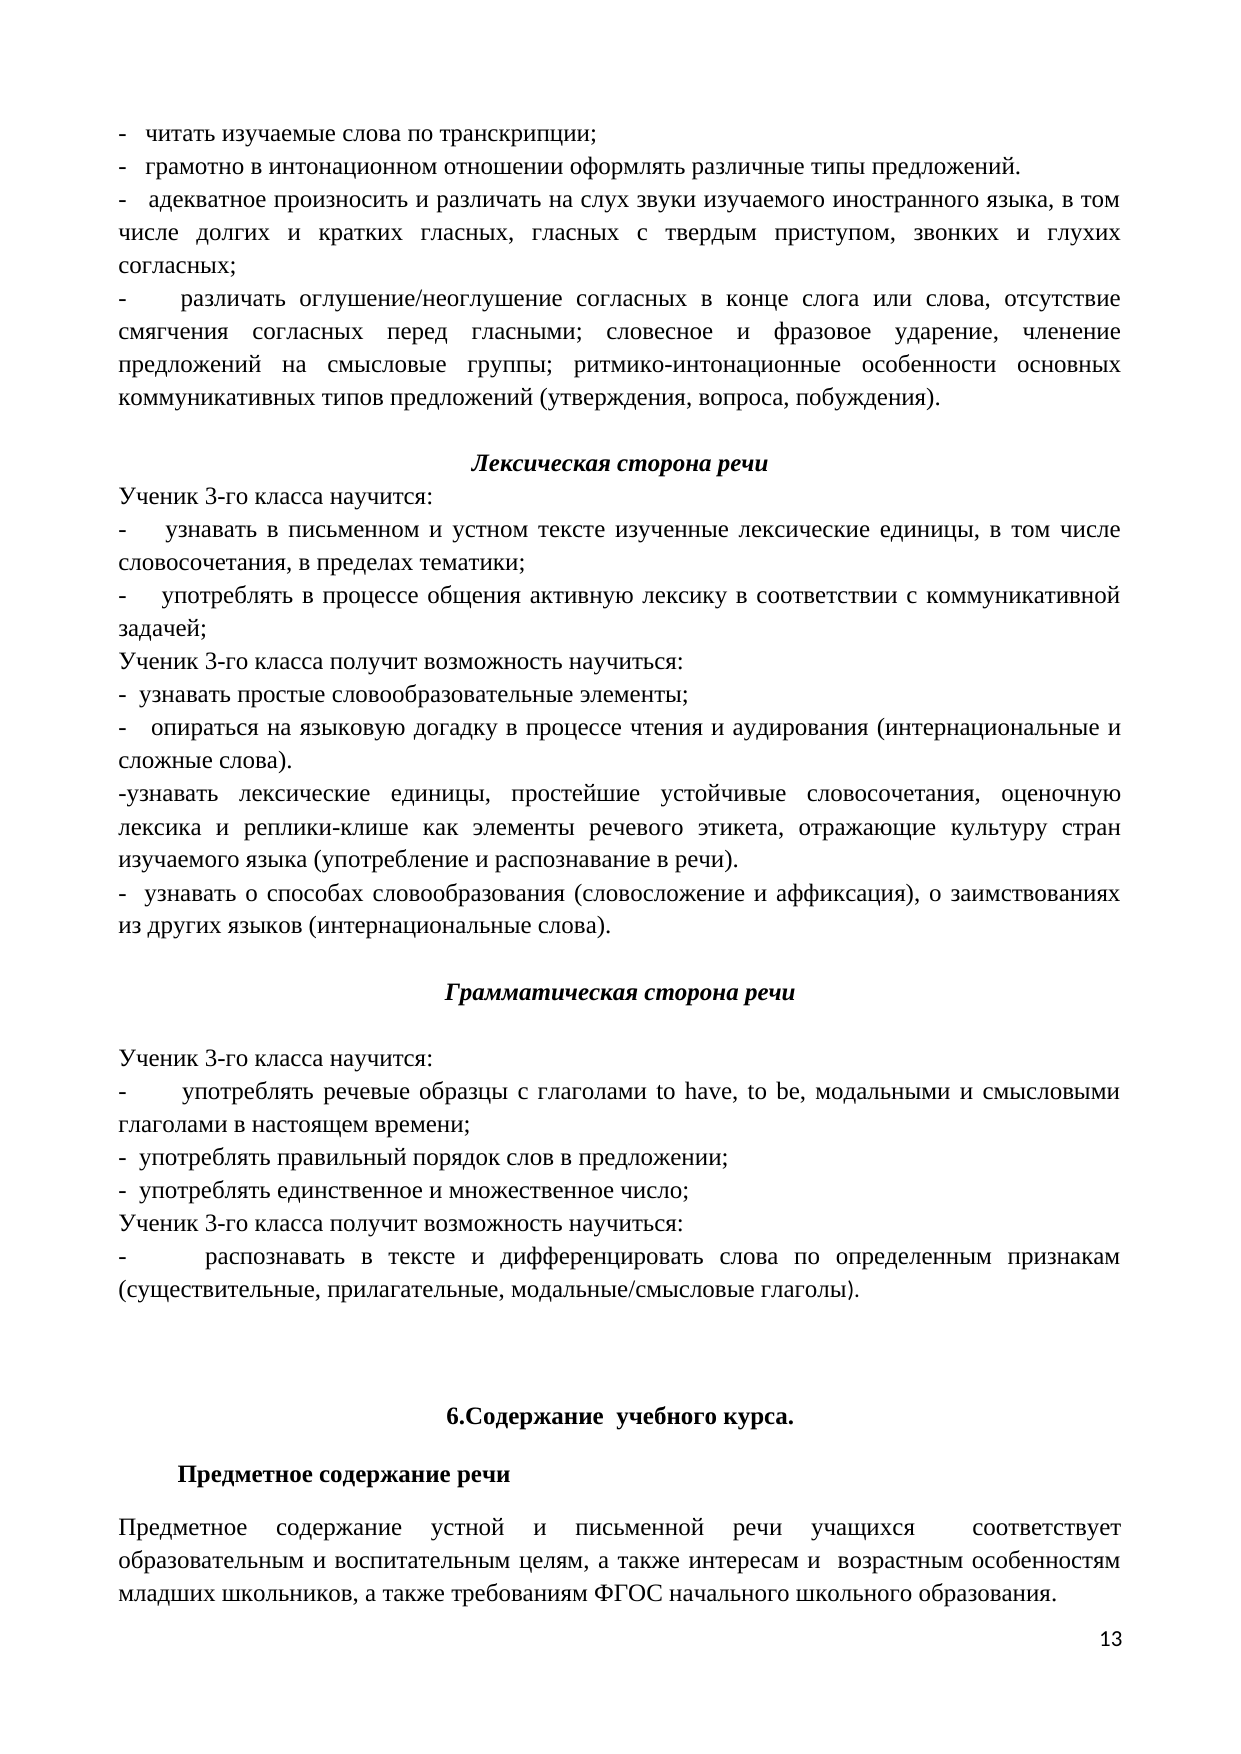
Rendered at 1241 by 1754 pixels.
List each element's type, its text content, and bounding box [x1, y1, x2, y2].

text Предметное содержание речи [118, 1459, 1122, 1487]
text - употреблять единственное и множественное число; [118, 1175, 1122, 1203]
text Ученик 3-го класса получит возможность научиться: [118, 1208, 1122, 1237]
text Грамматическая сторона речи [118, 977, 1122, 1005]
text Предметное содержание устной и письменной речи учащихся соответствует образовательным и воспитательным целям, а также интересам и возрастным особенностям младших школьников, а также требованиям ФГОС начального школьного образования. [118, 1512, 1122, 1607]
text - грамотно в интонационном отношении оформлять различные типы предложений. [118, 151, 1122, 180]
text - употреблять в процессе общения активную лексику в соответствии с коммуникативной задачей; [118, 580, 1122, 642]
text Ученик 3-го класса научится: [118, 1043, 1122, 1071]
text Ученик 3-го класса научится: [118, 481, 1122, 510]
text - узнавать простые словообразовательные элементы; [118, 679, 1122, 708]
text - употреблять речевые образцы с глаголами to have, to be, модальными и смысловыми глаголами в настоящем времени; [118, 1076, 1122, 1137]
text - распознавать в тексте и дифференцировать слова по определенным признакам (существительные, прилагательные, модальные/смысловые глаголы). [118, 1241, 1122, 1303]
text - адекватное произносить и различать на слух звуки изучаемого иностранного языка, в том числе долгих и кратких гласных, гласных с твердым приступом, звонких и глухих согласных; [118, 184, 1122, 279]
text Ученик 3-го класса получит возможность научиться: [118, 646, 1122, 675]
text -узнавать лексические единицы, простейшие устойчивые словосочетания, оценочную лексика и реплики-клише как элементы речевого этикета, отражающие культуру стран изучаемого языка (употребление и распознавание в речи). [118, 778, 1122, 873]
text - различать оглушение/неоглушение согласных в конце слога или слова, отсутствие смягчения согласных перед гласными; словесное и фразовое ударение, членение предложений на смысловые группы; ритмико-интонационные особенности основных коммуникативных типов предложений (утверждения, вопроса, побуждения). [118, 283, 1122, 411]
text - опираться на языковую догадку в процессе чтения и аудирования (интернациональные и сложные слова). [118, 712, 1122, 774]
text - узнавать в письменном и устном тексте изученные лексические единицы, в том числе словосочетания, в пределах тематики; [118, 514, 1122, 576]
text 6.Содержание учебного курса. [118, 1401, 1122, 1429]
text - употреблять правильный порядок слов в предложении; [118, 1142, 1122, 1171]
text - читать изучаемые слова по транскрипции; [118, 118, 1122, 147]
text Лексическая сторона речи [118, 448, 1122, 477]
text - узнавать о способах словообразования (словосложение и аффиксация), о заимствованиях из других языков (интернациональные слова). [118, 878, 1122, 939]
